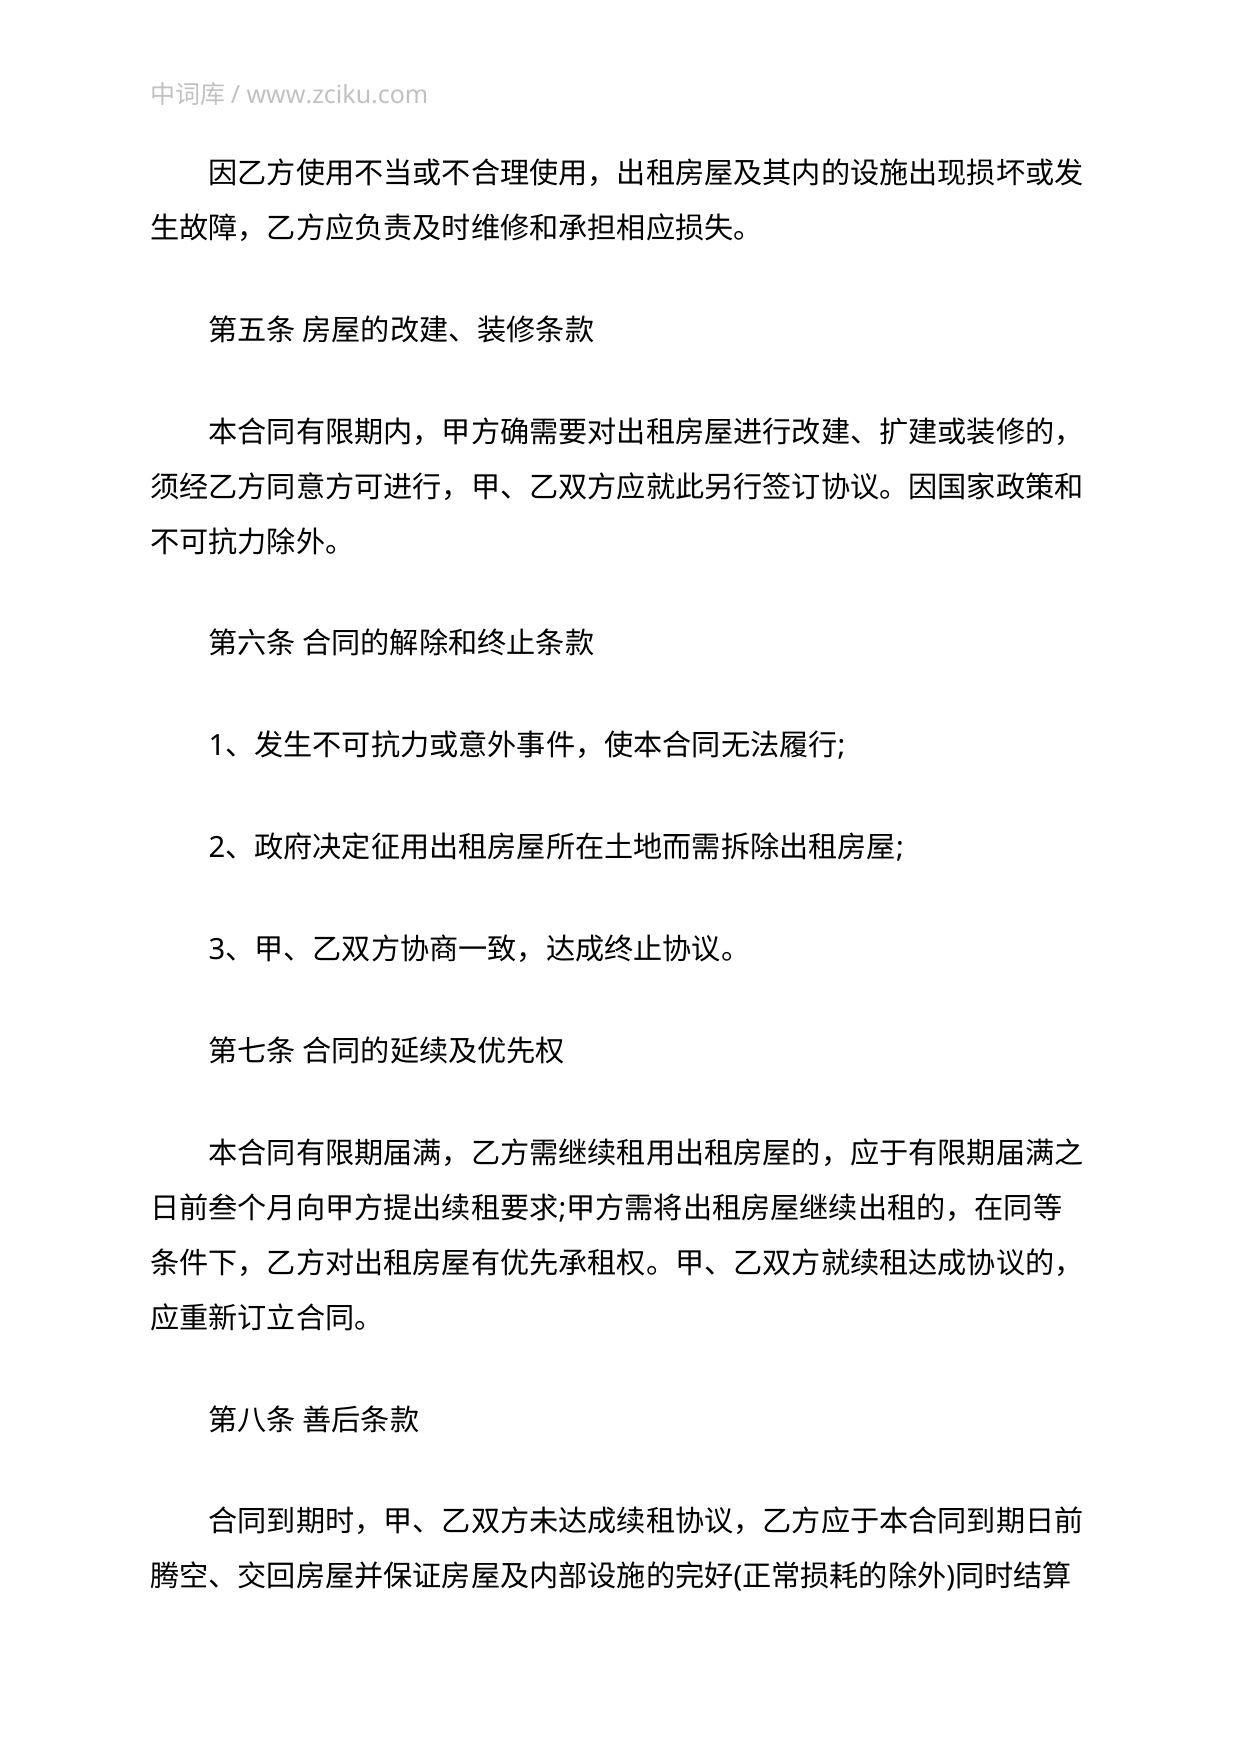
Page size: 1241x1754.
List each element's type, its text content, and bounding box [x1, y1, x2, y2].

text 本合同有限期届满，乙方需继续租用出租房屋的，应于有限期届满之日前叁个月向甲方提出续租要求;甲方需将出租房屋继续出租的，在同等条件下，乙方对出租房屋有优先承租权。甲、乙双方就续租达成协议的，应重新订立合同。 [150, 1129, 1090, 1337]
text 3、甲、乙双方协商一致，达成终止协议。 [150, 926, 1090, 968]
text 2、政府决定征用出租房屋所在土地而需拆除出租房屋; [150, 824, 1090, 866]
text 因乙方使用不当或不合理使用，出租房屋及其内的设施出现损坏或发生故障，乙方应负责及时维修和承担相应损失。 [150, 150, 1090, 247]
text 第六条 合同的解除和终止条款 [150, 620, 1090, 662]
text 第八条 善后条款 [150, 1396, 1090, 1438]
text 1、发生不可抗力或意外事件，使本合同无法履行; [150, 722, 1090, 764]
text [150, 1498, 1090, 1595]
text 第七条 合同的延续及优先权 [150, 1028, 1090, 1070]
text 本合同有限期内，甲方确需要对出租房屋进行改建、扩建或装修的，须经乙方同意方可进行，甲、乙双方应就此另行签订协议。因国家政策和不可抗力除外。 [150, 408, 1090, 561]
text 第五条 房屋的改建、装修条款 [150, 307, 1090, 349]
